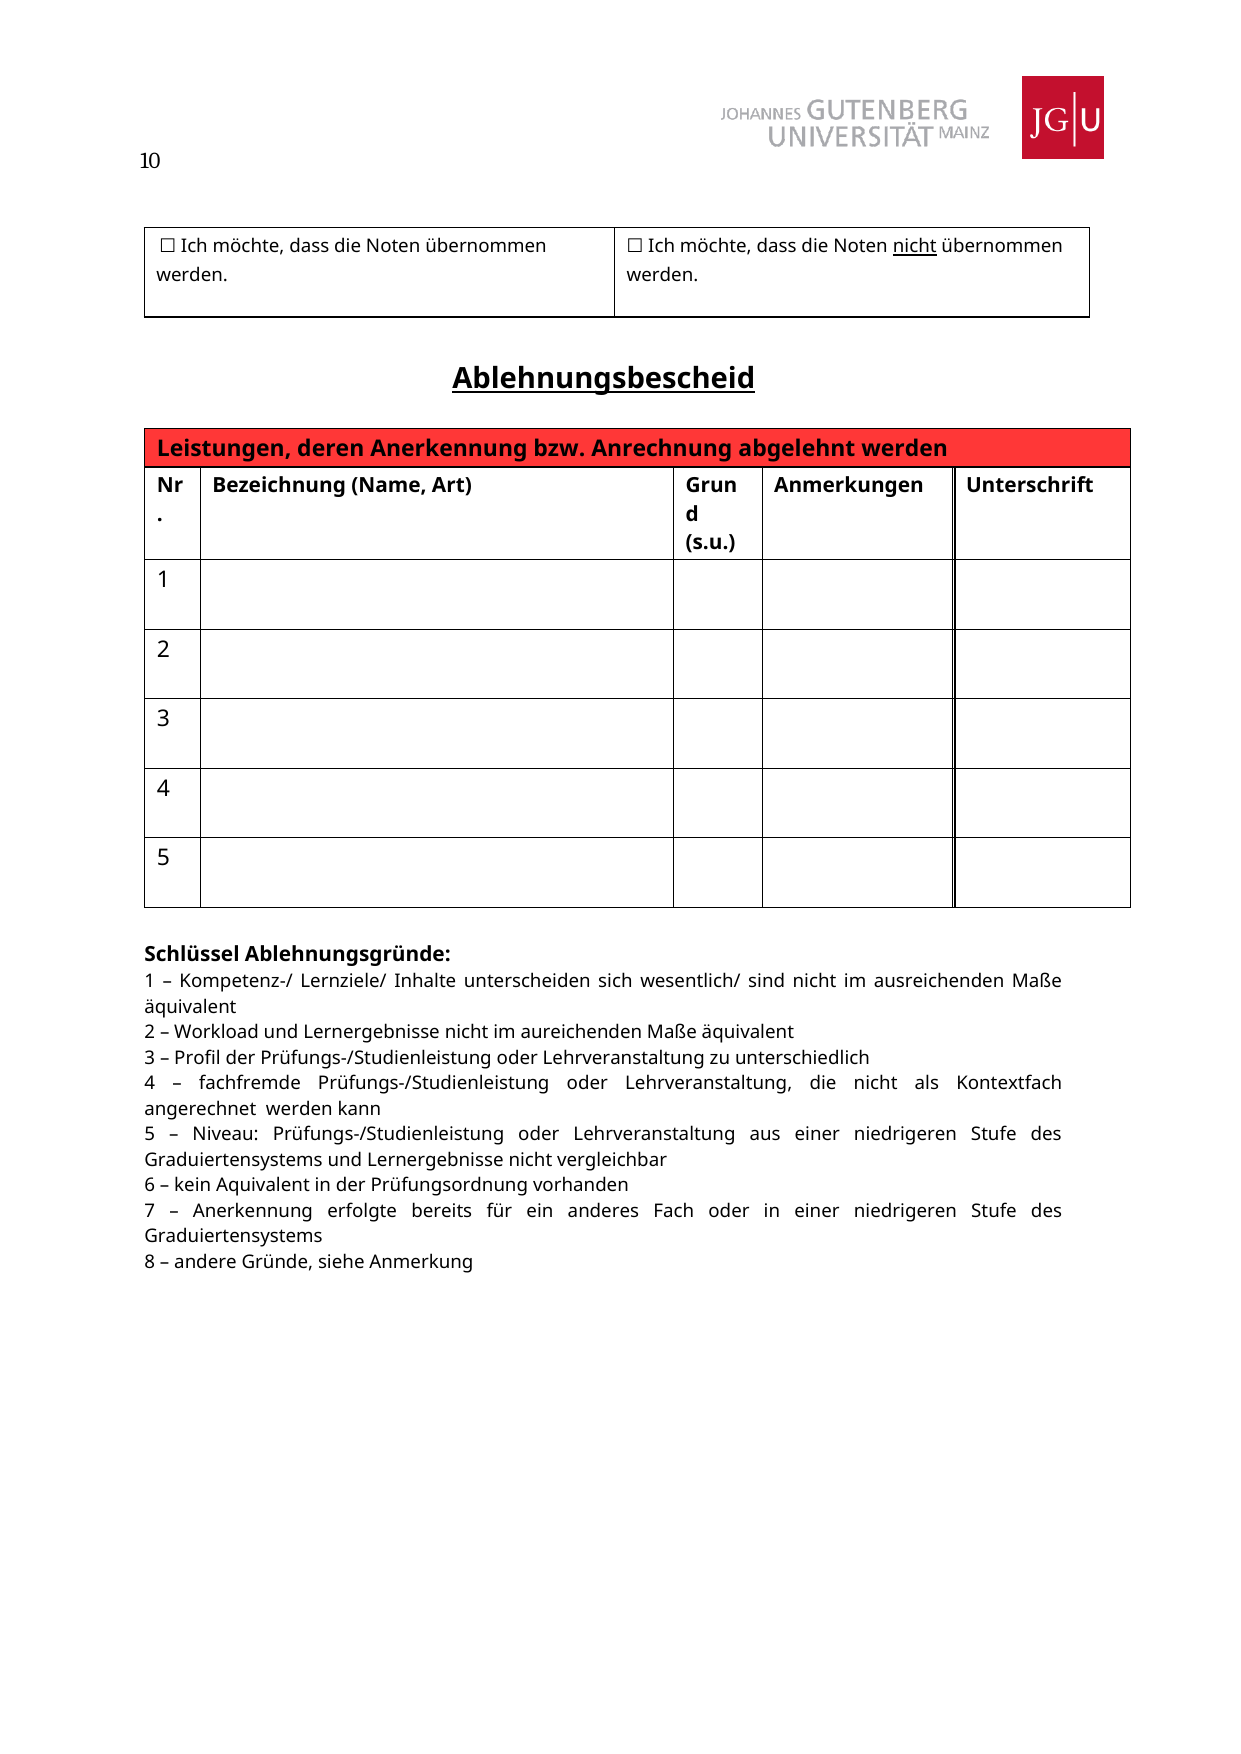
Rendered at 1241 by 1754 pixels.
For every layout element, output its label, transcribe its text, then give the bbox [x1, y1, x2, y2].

table_cell [956, 699, 1130, 768]
table_cell [674, 769, 762, 837]
table_header Ich möchte, dass die Noten nicht übernommen werden. [615, 228, 1089, 316]
text Schlüssel Ablehnungsgründe: [144, 939, 1063, 967]
text 8 – andere Gründe, siehe Anmerkung [144, 1248, 1063, 1274]
table_cell [674, 838, 762, 907]
text Ablehnungsbescheid [144, 357, 1063, 397]
text 1 – Kompetenz-/ Lernziele/ Inhalte unterscheiden sich wesentlich/ sind nicht im ausreichenden Maße äquivalent [144, 967, 1063, 1018]
table_cell [763, 769, 952, 837]
text 6 – kein Aquivalent in der Prüfungsordnung vorhanden [144, 1172, 1063, 1197]
text 4 – fachfremde Prüfungs-/Studienleistung oder Lehrveranstaltung, die nicht als Kontextfach angerechnet werden kann [144, 1069, 1063, 1121]
text 2 – Workload und Lernergebnisse nicht im aureichenden Maße äquivalent [144, 1018, 1063, 1044]
table_cell 3 [145, 699, 200, 768]
table_cell Unterschrift [956, 468, 1130, 559]
text 5 – Niveau: Prüfungs-/Studienleistung oder Lehrveranstaltung aus einer niedrigeren Stufe des Graduiertensystems und Lernergebnisse nicht vergleichbar [144, 1121, 1063, 1172]
table_header Leistungen, deren Anerkennung bzw. Anrechnung abgelehnt werden [145, 429, 1130, 466]
table_cell [763, 630, 952, 698]
table_cell 5 [145, 838, 200, 907]
table_cell [674, 560, 762, 628]
table_cell Nr. [145, 468, 200, 559]
table_header Ich möchte, dass die Noten übernommen werden. [145, 228, 614, 316]
table_cell Anmerkungen [763, 468, 952, 559]
table_cell [763, 699, 952, 768]
table_cell [201, 699, 673, 768]
table_cell [201, 560, 673, 628]
table_cell 4 [145, 769, 200, 837]
table_cell [956, 838, 1130, 907]
table_cell [201, 630, 673, 698]
table_cell [956, 769, 1130, 837]
table_cell [674, 699, 762, 768]
table_cell 2 [145, 630, 200, 698]
table_cell [763, 838, 952, 907]
text 7 – Anerkennung erfolgte bereits für ein anderes Fach oder in einer niedrigeren Stufe des Graduiertensystems [144, 1197, 1063, 1248]
table_cell Grund (s.u.) [674, 468, 762, 559]
table_cell [763, 560, 952, 628]
table_cell Bezeichnung (Name, Art) [201, 468, 673, 559]
table_cell [956, 630, 1130, 698]
table_cell [201, 838, 673, 907]
table_cell [674, 630, 762, 698]
table_cell 1 [145, 560, 200, 628]
table_cell [956, 560, 1130, 628]
table_cell [201, 769, 673, 837]
text 3 – Profil der Prüfungs-/Studienleistung oder Lehrveranstaltung zu unterschiedlich [144, 1044, 1063, 1069]
